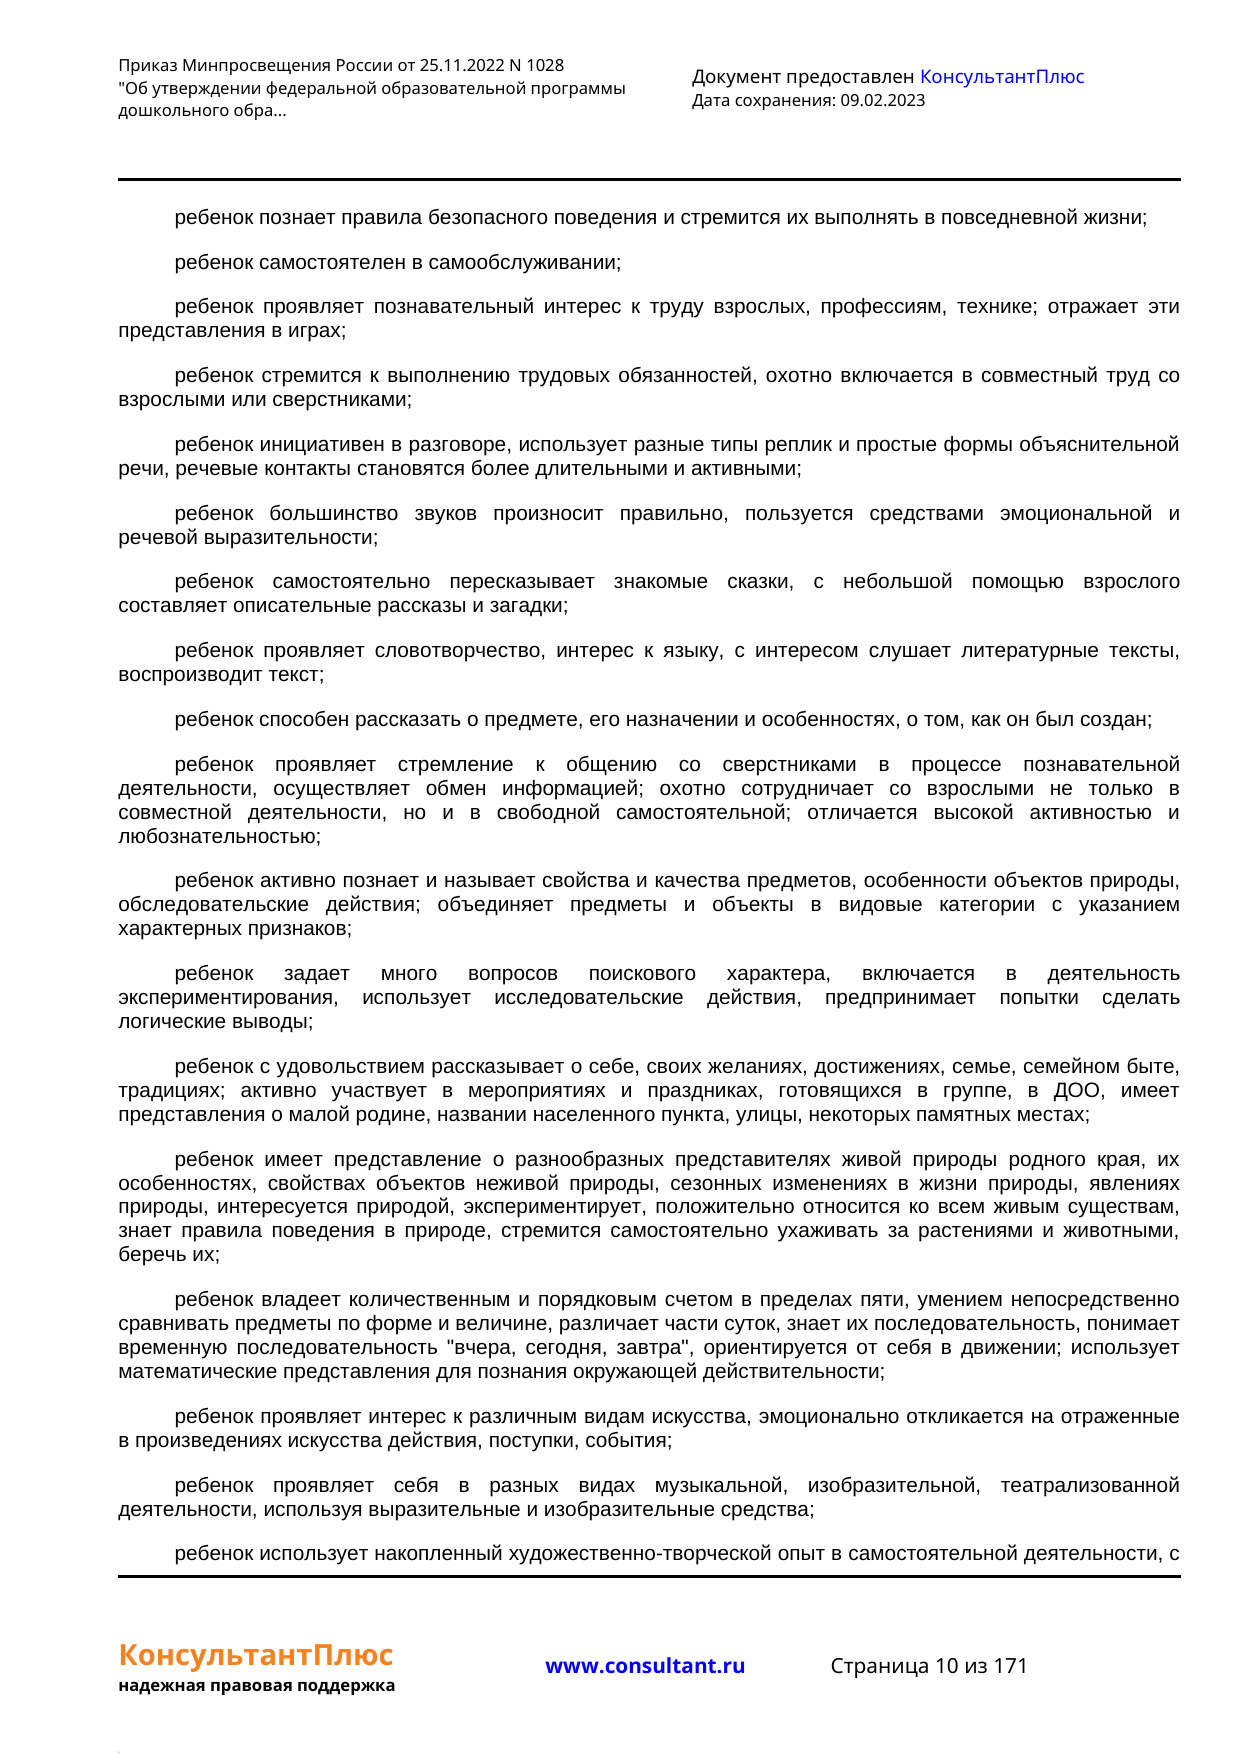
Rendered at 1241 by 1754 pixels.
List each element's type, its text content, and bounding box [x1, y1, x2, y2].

text ребенок познает правила безопасного поведения и стремится их выполнять в повседневной жизни; [118, 205, 1181, 229]
text ребенок проявляет интерес к различным видам искусства, эмоционально откликается на отраженные в произведениях искусства действия, поступки, события; [118, 1404, 1181, 1452]
text ребенок проявляет словотворчество, интерес к языку, с интересом слушает литературные тексты, воспроизводит текст; [118, 638, 1181, 686]
text ребенок проявляет познавательный интерес к труду взрослых, профессиям, технике; отражает эти представления в играх; [118, 294, 1181, 342]
text ребенок проявляет стремление к общению со сверстниками в процессе познавательной деятельности, осуществляет обмен информацией; охотно сотрудничает со взрослыми не только в совместной деятельности, но и в свободной самостоятельной; отличается высокой активностью и любознательностью; [118, 752, 1181, 847]
text ребенок самостоятелен в самообслуживании; [118, 249, 1181, 273]
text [118, 1541, 1181, 1565]
text ребенок проявляет себя в разных видах музыкальной, изобразительной, театрализованной деятельности, используя выразительные и изобразительные средства; [118, 1472, 1181, 1520]
text ребенок самостоятельно пересказывает знакомые сказки, с небольшой помощью взрослого составляет описательные рассказы и загадки; [118, 569, 1181, 617]
text ребенок стремится к выполнению трудовых обязанностей, охотно включается в совместный труд со взрослыми или сверстниками; [118, 363, 1181, 411]
text ребенок инициативен в разговоре, использует разные типы реплик и простые формы объяснительной речи, речевые контакты становятся более длительными и активными; [118, 432, 1181, 480]
text ребенок с удовольствием рассказывает о себе, своих желаниях, достижениях, семье, семейном быте, традициях; активно участвует в мероприятиях и праздниках, готовящихся в группе, в ДОО, имеет представления о малой родине, названии населенного пункта, улицы, некоторых памятных местах; [118, 1054, 1181, 1126]
text ребенок большинство звуков произносит правильно, пользуется средствами эмоциональной и речевой выразительности; [118, 501, 1181, 548]
text ребенок задает много вопросов поискового характера, включается в деятельность экспериментирования, использует исследовательские действия, предпринимает попытки сделать логические выводы; [118, 961, 1181, 1033]
text ребенок активно познает и называет свойства и качества предметов, особенности объектов природы, обследовательские действия; объединяет предметы и объекты в видовые категории с указанием характерных признаков; [118, 868, 1181, 940]
text ребенок способен рассказать о предмете, его назначении и особенностях, о том, как он был создан; [118, 707, 1181, 731]
text ребенок имеет представление о разнообразных представителях живой природы родного края, их особенностях, свойствах объектов неживой природы, сезонных изменениях в жизни природы, явлениях природы, интересуется природой, экспериментирует, положительно относится ко всем живым существам, знает правила поведения в природе, стремится самостоятельно ухаживать за растениями и животными, беречь их; [118, 1146, 1181, 1266]
text ребенок владеет количественным и порядковым счетом в пределах пяти, умением непосредственно сравнивать предметы по форме и величине, различает части суток, знает их последовательность, понимает временную последовательность "вчера, сегодня, завтра", ориентируется от себя в движении; использует математические представления для познания окружающей действительности; [118, 1287, 1181, 1383]
